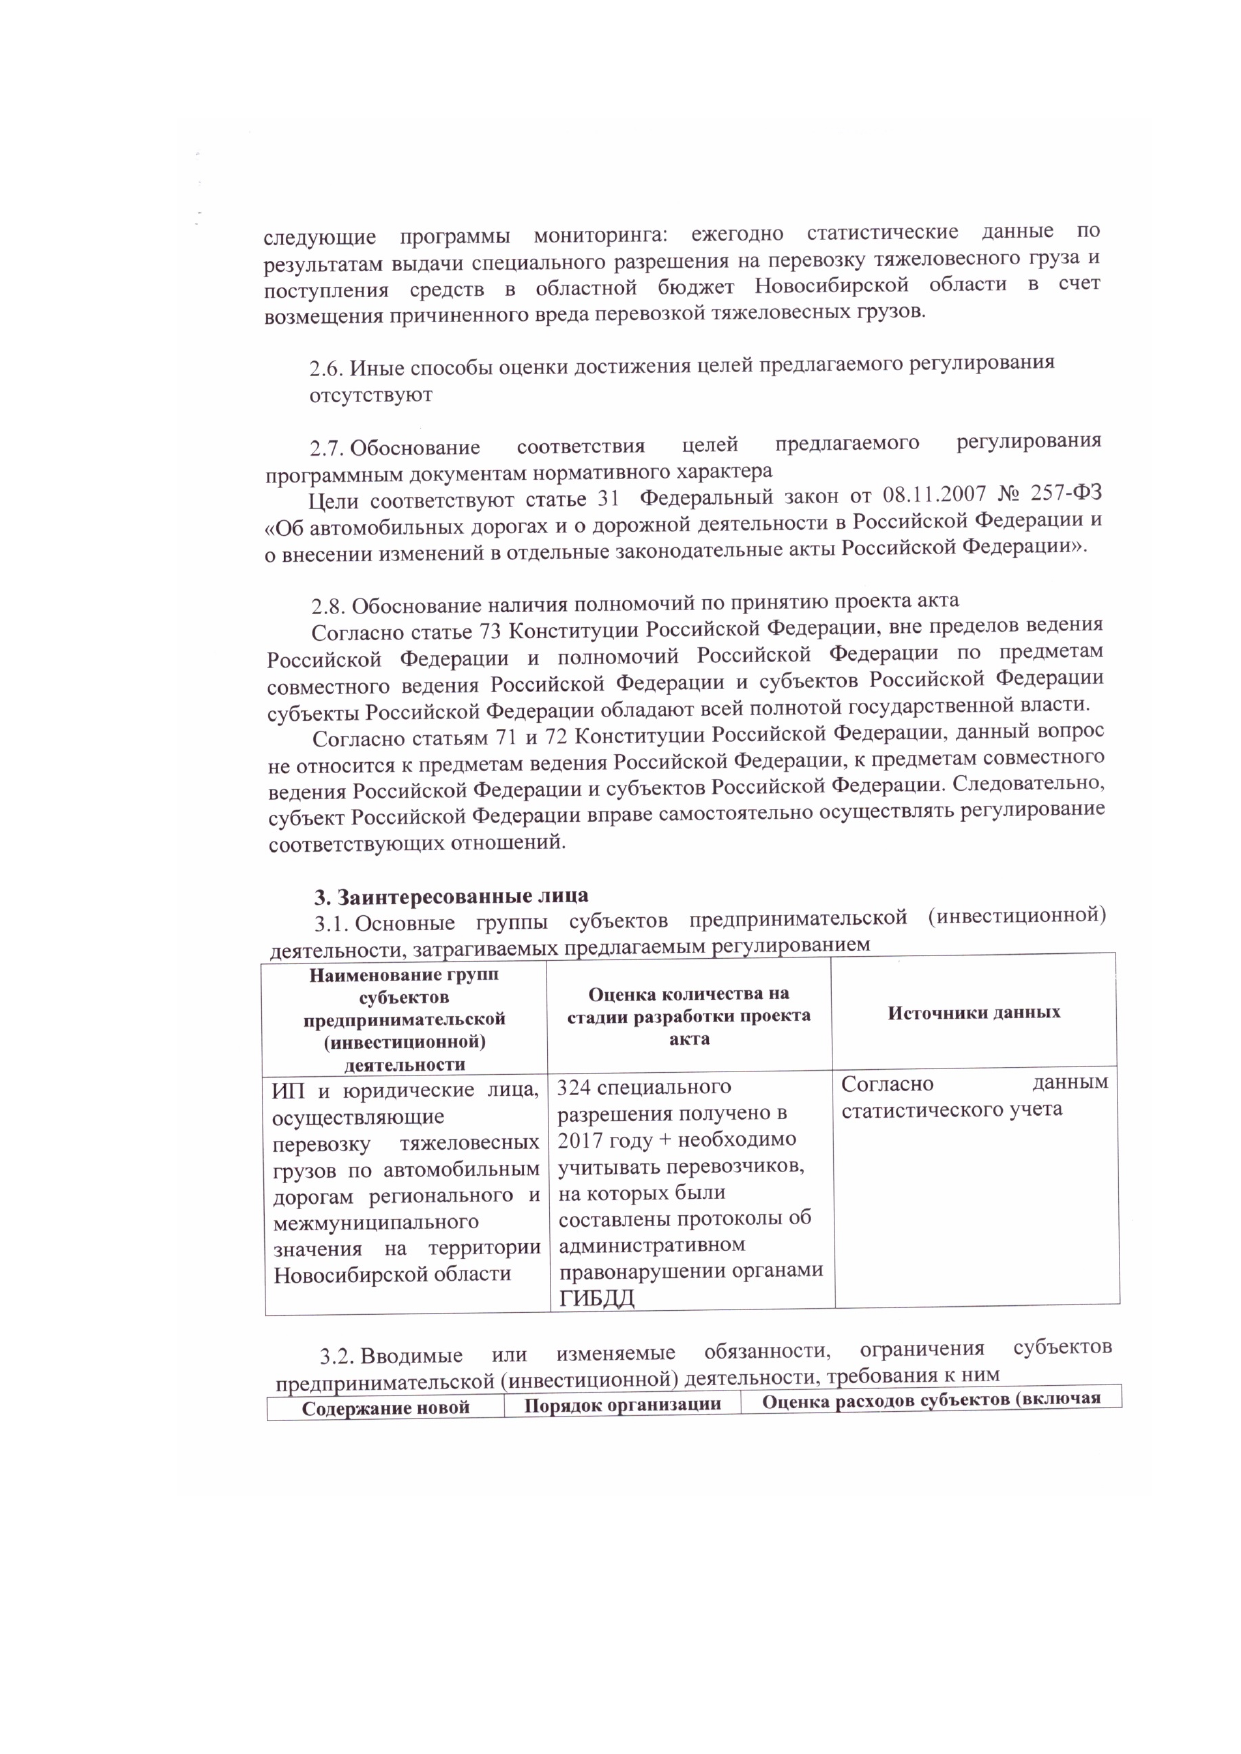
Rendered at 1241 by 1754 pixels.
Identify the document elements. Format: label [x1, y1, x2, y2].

picture [177, 118, 1152, 1496]
